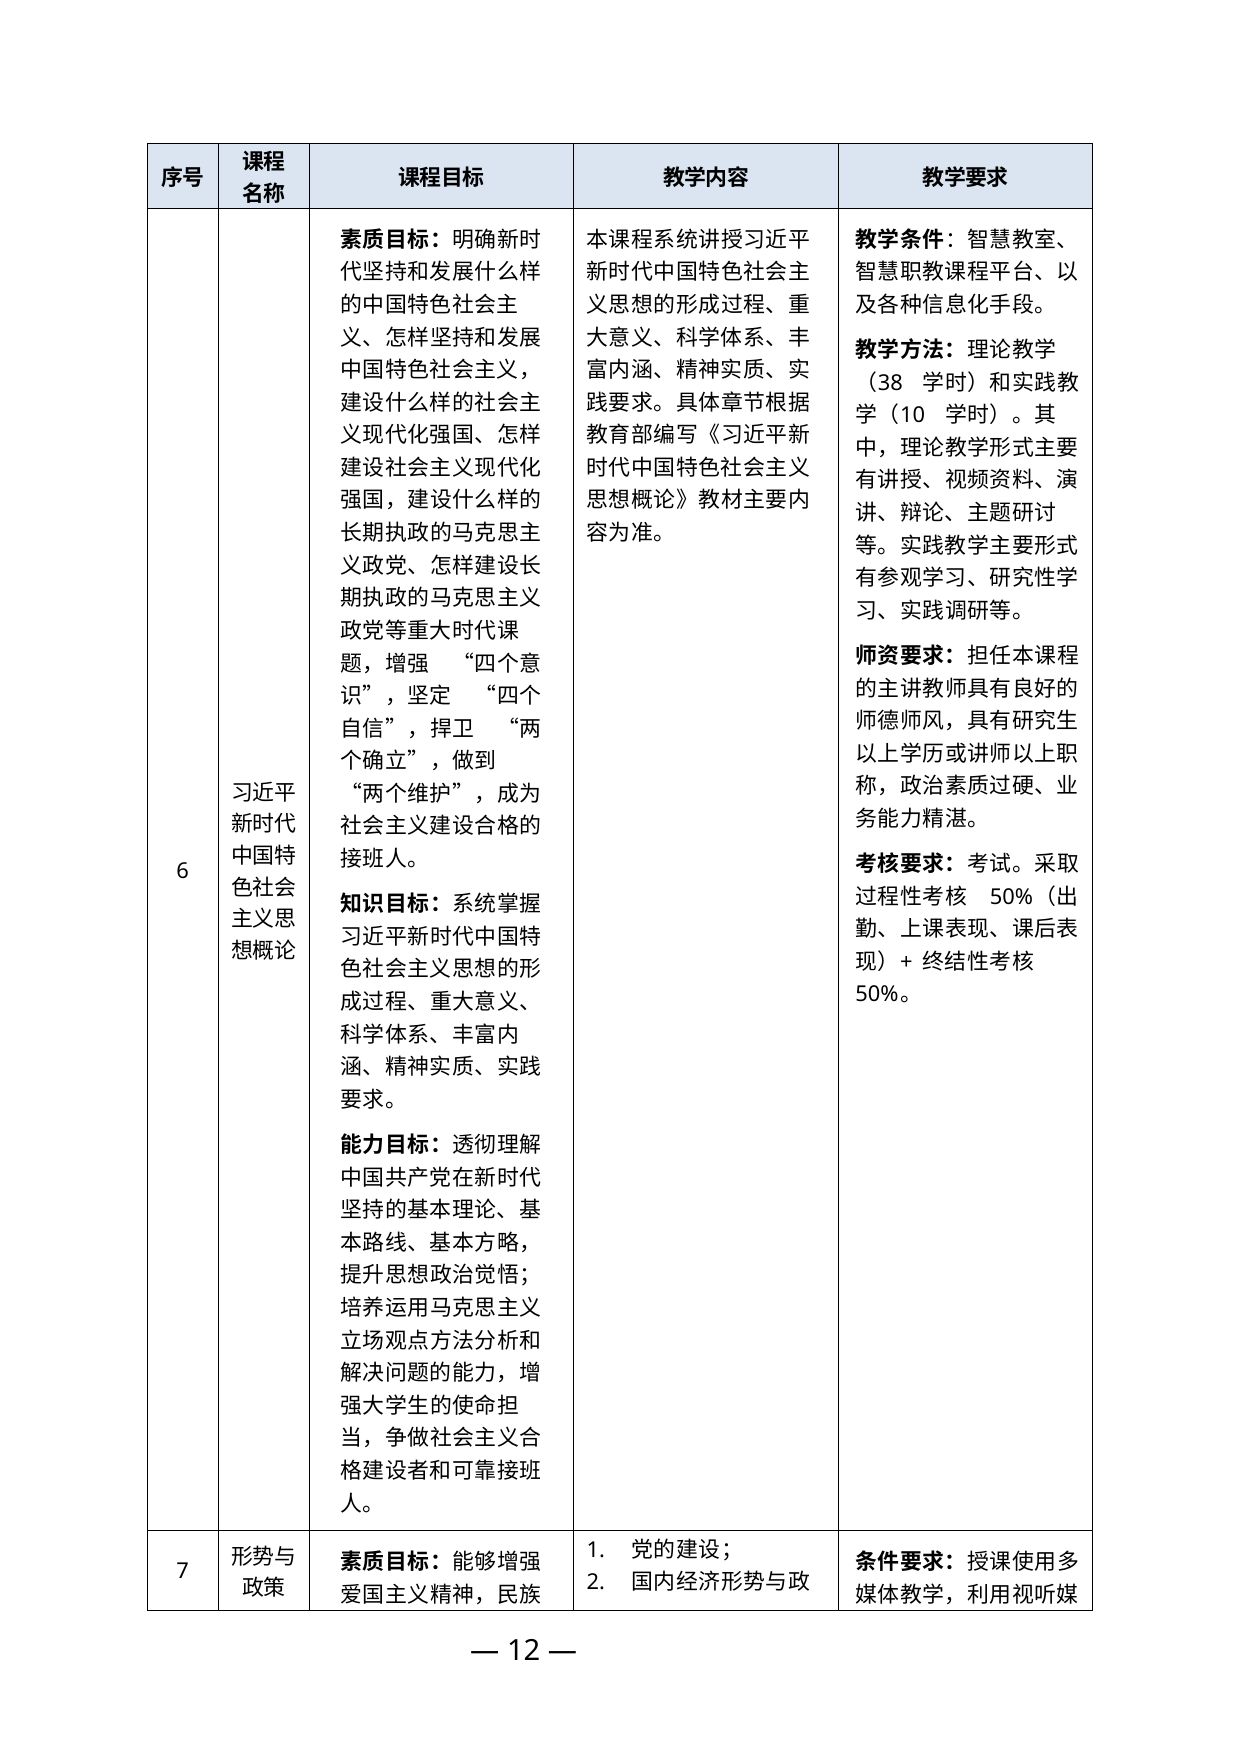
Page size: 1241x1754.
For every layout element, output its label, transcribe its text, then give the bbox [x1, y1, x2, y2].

table_cell 教学条件：智慧教室、智慧职教课程平台、以及各种信息化手段。 教学方法：理论教学（38 学时）和实践教学（10 学时）。其中，理论教学形式主要有讲授、视频资料、演讲、辩论、主题研讨等。实践教学主要形式有参观学习、研究性学习、实践调研等。 师资要求：担任本课程的主讲教师具有良好的师德师风，具有研究生以上学历或讲师以上职称，政治素质过硬、业务能力精湛。 考核要求：考试。采取过程性考核 50%（出勤、上课表现、课后表现）+ 终结性考核 50%。 [839, 209, 1092, 1530]
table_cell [839, 1531, 1092, 1609]
table_cell 本课程系统讲授习近平新时代中国特色社会主义思想的形成过程、重大意义、科学体系、丰富内涵、精神实质、实践要求。具体章节根据教育部编写《习近平新时代中国特色社会主义思想概论》教材主要内容为准。 [574, 209, 838, 1530]
table_header 课程目标 [310, 144, 573, 208]
table_cell 形势与政策 [219, 1531, 309, 1609]
table_cell 习近平新时代中国特色社会主义思想概论 [219, 209, 309, 1530]
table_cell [574, 1531, 838, 1609]
table_header 教学内容 [574, 144, 838, 208]
table_header 教学要求 [839, 144, 1092, 208]
table_cell 7 [148, 1531, 218, 1609]
table_cell 素质目标：明确新时代坚持和发展什么样的中国特色社会主义、怎样坚持和发展中国特色社会主义，建设什么样的社会主义现代化强国、怎样建设社会主义现代化强国，建设什么样的长期执政的马克思主义政党、怎样建设长期执政的马克思主义政党等重大时代课题，增强 “四个意识”，坚定 “四个自信”，捍卫 “两个确立”，做到 “两个维护”，成为社会主义建设合格的接班人。 知识目标：系统掌握习近平新时代中国特色社会主义思想的形成过程、重大意义、科学体系、丰富内涵、精神实质、实践要求。 能力目标：透彻理解中国共产党在新时代坚持的基本理论、基本路线、基本方略，提升思想政治觉悟；培养运用马克思主义立场观点方法分析和解决问题的能力，增强大学生的使命担当，争做社会主义合格建设者和可靠接班人。 [310, 209, 573, 1530]
table_cell 6 [148, 209, 218, 1530]
table_header 序号 [148, 144, 218, 208]
table_header 课程 名称 [219, 144, 309, 208]
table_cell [310, 1531, 573, 1609]
